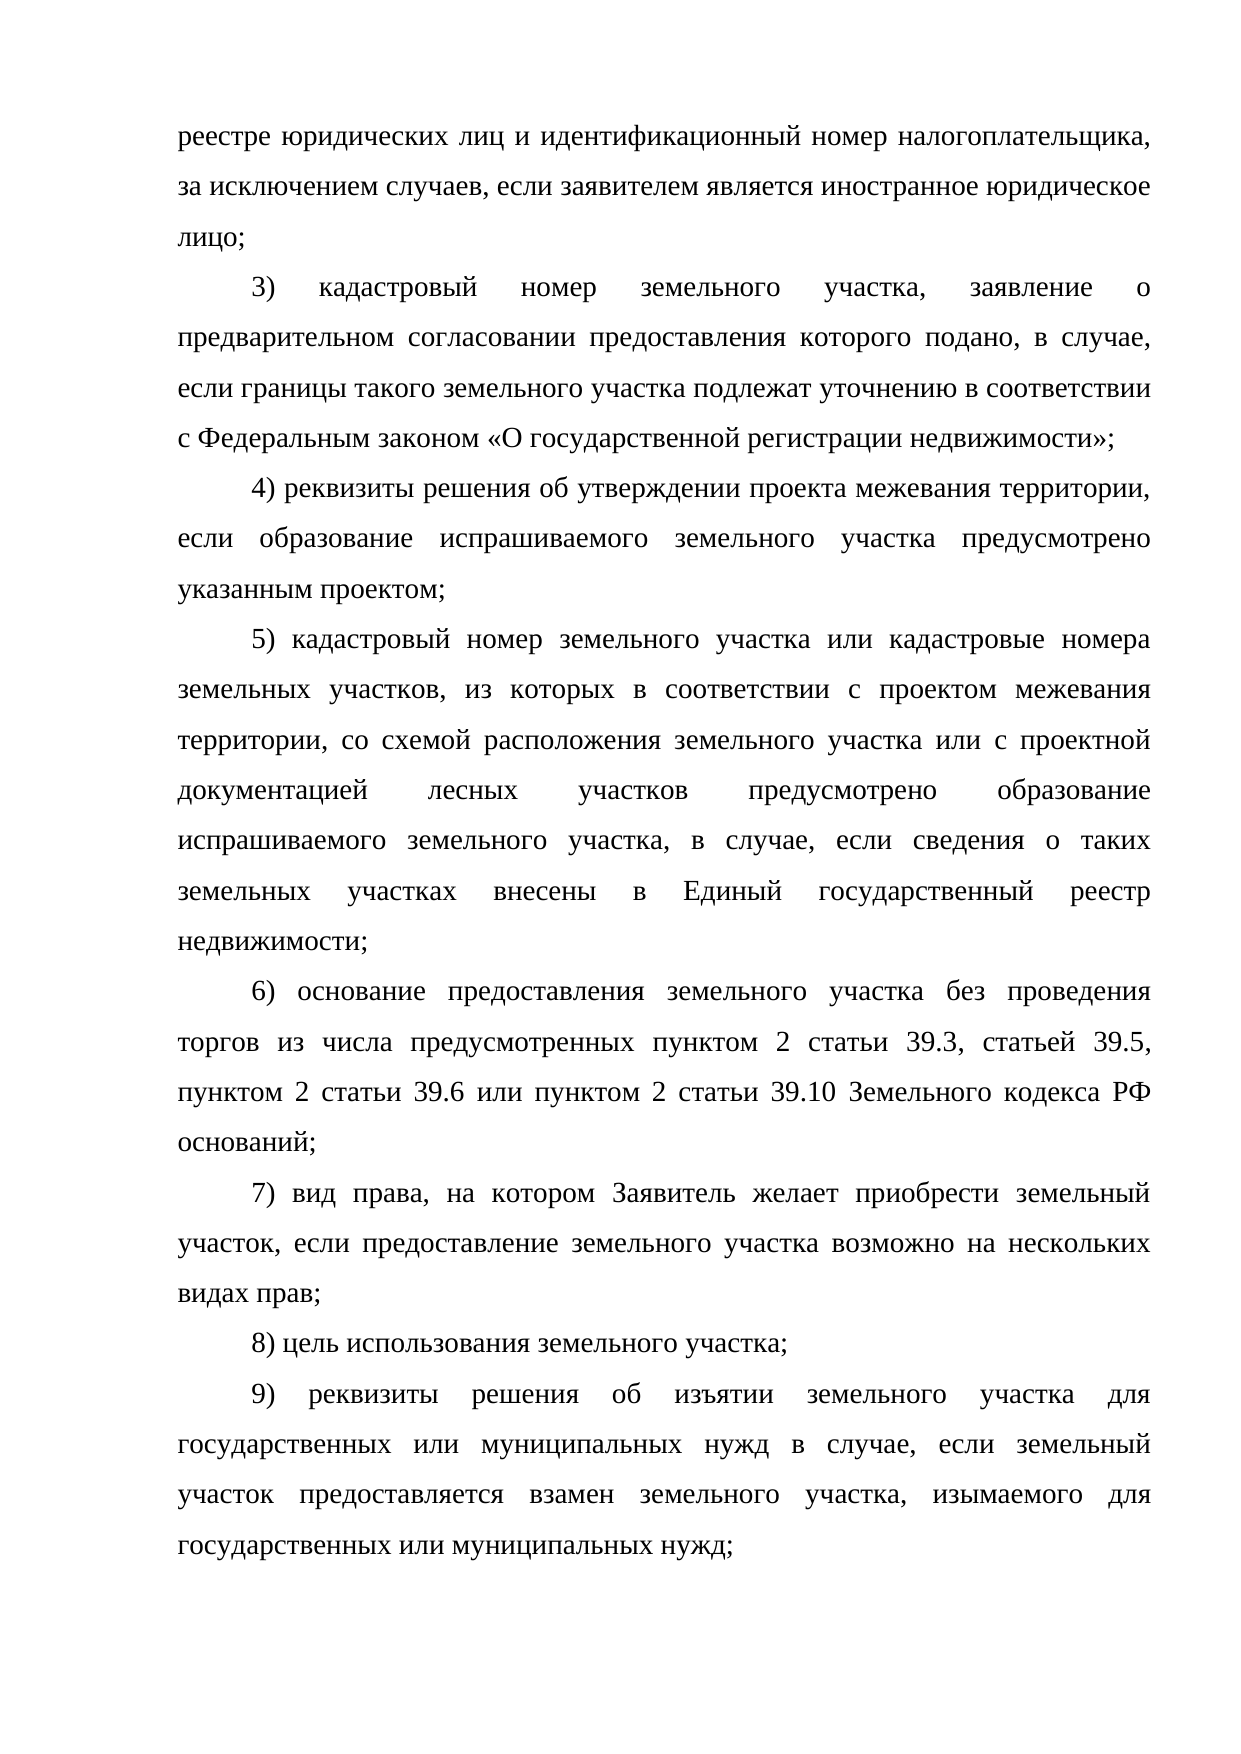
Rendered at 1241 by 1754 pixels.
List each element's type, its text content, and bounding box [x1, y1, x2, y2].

text 3) кадастровый номер земельного участка, заявление о предварительном согласовании предоставления которого подано, в случае, если границы такого земельного участка подлежат уточнению в соответствии с Федеральным законом «О государственной регистрации недвижимости»; [177, 269, 1152, 453]
text 9) реквизиты решения об изъятии земельного участка для государственных или муниципальных нужд в случае, если земельный участок предоставляется взамен земельного участка, изымаемого для государственных или муниципальных нужд; [177, 1376, 1152, 1560]
text 5) кадастровый номер земельного участка или кадастровые номера земельных участков, из которых в соответствии с проектом межевания территории, со схемой расположения земельного участка или с проектной документацией лесных участков предусмотрено образование испрашиваемого земельного участка, в случае, если сведения о таких земельных участках внесены в Единый государственный реестр недвижимости; [177, 621, 1152, 957]
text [177, 118, 1152, 252]
text 8) цель использования земельного участка; [177, 1326, 1152, 1359]
text 6) основание предоставления земельного участка без проведения торгов из числа предусмотренных пунктом 2 статьи 39.3, статьей 39.5, пунктом 2 статьи 39.6 или пунктом 2 статьи 39.10 Земельного кодекса РФ оснований; [177, 973, 1152, 1158]
text 7) вид права, на котором Заявитель желает приобрести земельный участок, если предоставление земельного участка возможно на нескольких видах прав; [177, 1175, 1152, 1309]
text 4) реквизиты решения об утверждении проекта межевания территории, если образование испрашиваемого земельного участка предусмотрено указанным проектом; [177, 470, 1152, 604]
